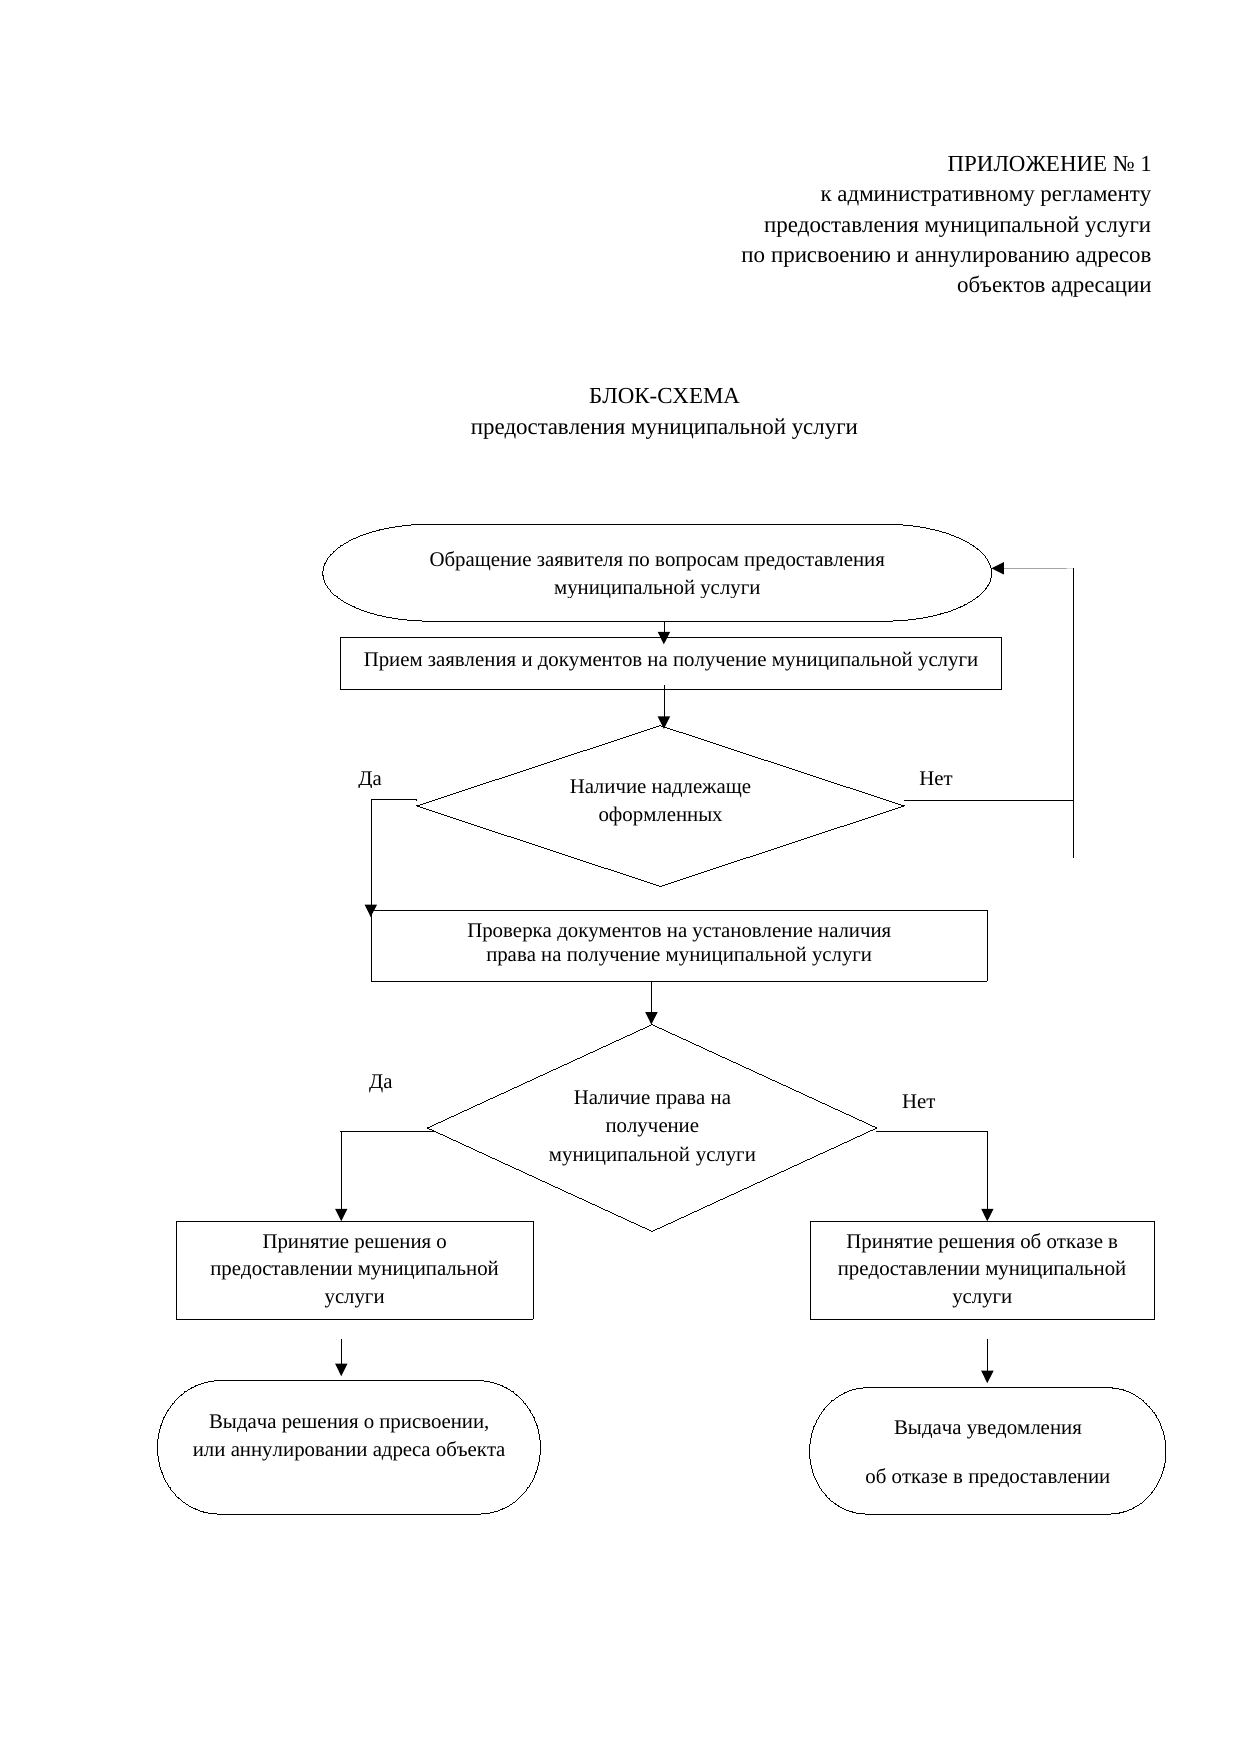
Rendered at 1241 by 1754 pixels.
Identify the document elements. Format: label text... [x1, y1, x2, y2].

text ПРИЛОЖЕНИЕ № 1 [252, 150, 1152, 177]
text предоставления муниципальной услуги [177, 211, 1152, 237]
text объектов адресации [177, 271, 1152, 297]
text к административному регламенту [177, 181, 1152, 207]
text предоставления муниципальной услуги [177, 413, 1152, 439]
text БЛОК-СХЕМА [177, 383, 1152, 409]
text по присвоению и аннулированию адресов [177, 241, 1152, 267]
